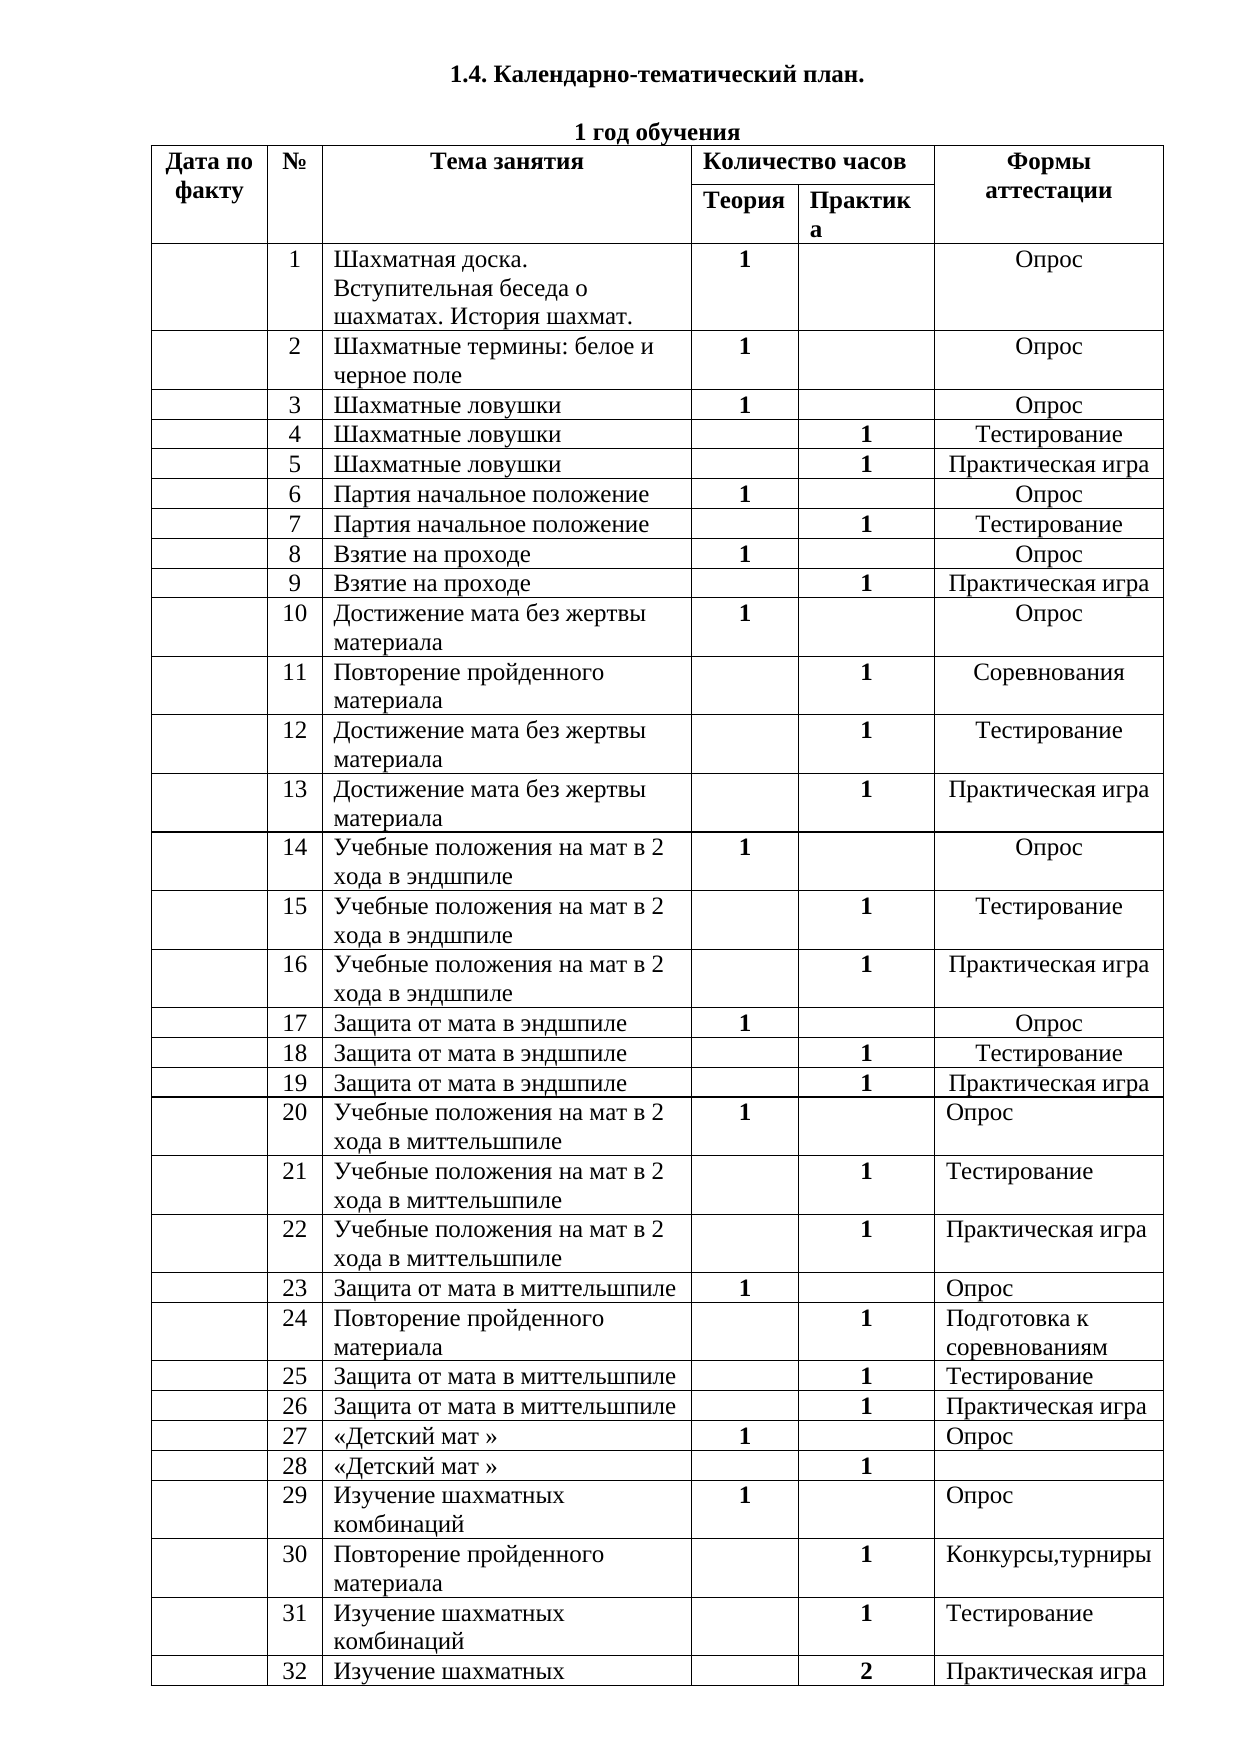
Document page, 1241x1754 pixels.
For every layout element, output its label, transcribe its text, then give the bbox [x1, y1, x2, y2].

table_cell [692, 569, 798, 597]
table_cell Достижение мата без жертвы материала [323, 715, 691, 773]
table_cell [152, 715, 267, 773]
table_cell [799, 1481, 934, 1538]
table_cell [692, 420, 798, 448]
table_cell 1 [692, 1098, 798, 1155]
table_cell Опрос [935, 833, 1163, 890]
table_cell 20 [268, 1098, 322, 1155]
table_cell 22 [268, 1215, 322, 1272]
table_cell [152, 1008, 267, 1037]
table_cell 26 [268, 1391, 322, 1420]
table_cell 13 [268, 774, 322, 831]
table_cell 6 [268, 479, 322, 508]
table_cell 1 [799, 1068, 934, 1096]
table_cell 7 [268, 509, 322, 538]
table_cell 25 [268, 1361, 322, 1390]
table_cell 1 [799, 1451, 934, 1479]
table_cell [799, 1008, 934, 1037]
table_cell Опрос [935, 1421, 1163, 1450]
table_cell Конкурсы,турниры [935, 1539, 1163, 1597]
table_cell [152, 1038, 267, 1067]
table_cell Практическая игра [935, 449, 1163, 478]
table_cell Практическая игра [935, 774, 1163, 831]
table_cell 10 [268, 598, 322, 656]
table_cell Тестирование [935, 1598, 1163, 1655]
table_cell 1 [799, 950, 934, 1007]
table_cell [152, 569, 267, 597]
table_cell 1 [799, 509, 934, 538]
table_cell [692, 950, 798, 1007]
table_cell 1 [692, 1008, 798, 1037]
table_cell Учебные положения на мат в 2 хода в эндшпиле [323, 833, 691, 890]
table_cell Взятие на проходе [323, 569, 691, 597]
table_cell 1 [799, 449, 934, 478]
table_cell Достижение мата без жертвы материала [323, 598, 691, 656]
table_cell Учебные положения на мат в 2 хода в миттельшпиле [323, 1098, 691, 1155]
table_cell [692, 1361, 798, 1390]
table_cell 1 [692, 479, 798, 508]
table_cell [692, 449, 798, 478]
table_cell 19 [268, 1068, 322, 1096]
table_cell Тестирование [935, 1156, 1163, 1213]
table_cell 21 [268, 1156, 322, 1213]
table_cell 1 [799, 657, 934, 714]
table_cell [692, 774, 798, 831]
table_cell Соревнования [935, 657, 1163, 714]
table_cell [323, 1598, 691, 1655]
table_cell Партия начальное положение [323, 479, 691, 508]
table_cell Тестирование [935, 1361, 1163, 1390]
table_cell 1 [799, 569, 934, 597]
table_cell [692, 509, 798, 538]
table_cell [152, 420, 267, 448]
table_cell [152, 1156, 267, 1213]
table_cell [152, 1361, 267, 1390]
table_cell Теория [692, 185, 798, 243]
table_cell Изучение шахматных комбинаций [323, 1481, 691, 1538]
table_cell 16 [268, 950, 322, 1007]
table_cell [152, 331, 267, 389]
table_cell 1 [799, 715, 934, 773]
table_header Количество часов [692, 146, 934, 184]
table_cell Практика [799, 185, 934, 243]
table_cell [152, 1539, 267, 1597]
table_cell 2 [268, 331, 322, 389]
table_cell 2 [799, 1656, 934, 1685]
table_cell Шахматная доска. Вступительная беседа о шахматах. История шахмат. [323, 244, 691, 330]
table_cell 1 [799, 1303, 934, 1360]
table_cell Опрос [935, 598, 1163, 656]
table_cell [692, 1451, 798, 1479]
table_cell Защита от мата в миттельшпиле [323, 1391, 691, 1420]
table_cell [935, 1451, 1163, 1479]
table_cell 1 [799, 1215, 934, 1272]
table_cell Учебные положения на мат в 2 хода в миттельшпиле [323, 1156, 691, 1213]
table_cell [152, 479, 267, 508]
table_cell [799, 479, 934, 508]
table_cell «Детский мат » [323, 1421, 691, 1450]
table_cell [799, 833, 934, 890]
table_cell 1 [799, 891, 934, 948]
table_cell 1 [799, 1156, 934, 1213]
table_cell [152, 449, 267, 478]
table_cell 32 [268, 1656, 322, 1685]
table_cell 8 [268, 539, 322, 567]
table_cell Практическая игра [935, 1656, 1163, 1685]
table_cell Опрос [935, 244, 1163, 330]
table_cell Шахматные ловушки [323, 390, 691, 418]
table_cell Достижение мата без жертвы материала [323, 774, 691, 831]
table_cell Шахматные ловушки [323, 420, 691, 448]
table_cell Опрос [935, 390, 1163, 418]
table_cell 1 [268, 244, 322, 330]
table_cell [152, 1421, 267, 1450]
table_cell [152, 1068, 267, 1096]
table_cell [692, 657, 798, 714]
table_cell [152, 1598, 267, 1655]
table_cell 29 [268, 1481, 322, 1538]
table_cell Защита от мата в эндшпиле [323, 1068, 691, 1096]
table_cell [692, 1539, 798, 1597]
table_cell [152, 509, 267, 538]
table_cell 1 [692, 390, 798, 418]
table_cell Практическая игра [935, 569, 1163, 597]
table_cell 1 [692, 598, 798, 656]
table_cell Тестирование [935, 715, 1163, 773]
table_cell 5 [268, 449, 322, 478]
table_cell [692, 1156, 798, 1213]
table_cell Тестирование [935, 420, 1163, 448]
table_cell Опрос [935, 1008, 1163, 1037]
table_cell Опрос [935, 539, 1163, 567]
table_cell 18 [268, 1038, 322, 1067]
table_cell [799, 598, 934, 656]
table_cell [152, 1391, 267, 1420]
table_cell 11 [268, 657, 322, 714]
table_cell 28 [268, 1451, 322, 1479]
table_cell [152, 1451, 267, 1479]
table_cell 1 [692, 833, 798, 890]
table_cell [152, 1215, 267, 1272]
table_cell [692, 715, 798, 773]
table_cell 27 [268, 1421, 322, 1450]
table_cell 1 [692, 244, 798, 330]
table_cell [152, 1481, 267, 1538]
table_cell 1 [692, 1273, 798, 1302]
table_header Тема занятия [323, 146, 691, 243]
table_cell [152, 833, 267, 890]
table_cell Повторение пройденного материала [323, 1539, 691, 1597]
table_cell 23 [268, 1273, 322, 1302]
table_cell Опрос [935, 1098, 1163, 1155]
table_cell 1 [692, 331, 798, 389]
table_cell Практическая игра [935, 1215, 1163, 1272]
table_cell Опрос [935, 479, 1163, 508]
table_cell Практическая игра [935, 950, 1163, 1007]
table_cell Опрос [935, 331, 1163, 389]
table_cell Опрос [935, 1273, 1163, 1302]
table_cell «Детский мат » [323, 1451, 691, 1479]
table_cell 9 [268, 569, 322, 597]
table_cell Шахматные термины: белое и черное поле [323, 331, 691, 389]
table_cell [692, 1038, 798, 1067]
table_header № [268, 146, 322, 243]
table_cell [152, 657, 267, 714]
text 1 год обучения [162, 117, 1152, 145]
table_cell 1 [692, 1421, 798, 1450]
table_cell 3 [268, 390, 322, 418]
table_cell [152, 390, 267, 418]
table_cell [152, 539, 267, 567]
table_cell [692, 1656, 798, 1685]
table_cell [799, 390, 934, 418]
table_cell Практическая игра [935, 1068, 1163, 1096]
table_cell [799, 1273, 934, 1302]
table_cell [799, 244, 934, 330]
table_cell Тестирование [935, 891, 1163, 948]
table_header Дата по факту [152, 146, 267, 243]
table_cell [152, 1656, 267, 1685]
table_cell [152, 1273, 267, 1302]
text 1.4. Календарно-тематический план. [162, 59, 1152, 88]
table_cell 1 [799, 420, 934, 448]
table_cell 1 [799, 774, 934, 831]
table_header Формы аттестации [935, 146, 1163, 243]
table_cell [692, 891, 798, 948]
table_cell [323, 1656, 691, 1685]
table_cell 31 [268, 1598, 322, 1655]
table_cell 15 [268, 891, 322, 948]
table_cell Практическая игра [935, 1391, 1163, 1420]
table_cell [799, 539, 934, 567]
table_cell [692, 1068, 798, 1096]
table_cell 1 [799, 1539, 934, 1597]
table_cell 1 [799, 1038, 934, 1067]
table_cell 24 [268, 1303, 322, 1360]
table_cell [692, 1391, 798, 1420]
table_cell 1 [799, 1391, 934, 1420]
table_cell Защита от мата в эндшпиле [323, 1008, 691, 1037]
table_cell Тестирование [935, 509, 1163, 538]
table_cell [152, 244, 267, 330]
table_cell [152, 891, 267, 948]
table_cell 1 [692, 1481, 798, 1538]
table_cell 14 [268, 833, 322, 890]
table_cell Опрос [935, 1481, 1163, 1538]
table_cell Учебные положения на мат в 2 хода в миттельшпиле [323, 1215, 691, 1272]
table_cell Партия начальное положение [323, 509, 691, 538]
table_cell [152, 598, 267, 656]
table_cell [799, 331, 934, 389]
table_cell Защита от мата в миттельшпиле [323, 1361, 691, 1390]
table_cell [692, 1303, 798, 1360]
table_cell 1 [799, 1361, 934, 1390]
table_cell Шахматные ловушки [323, 449, 691, 478]
table_cell 1 [799, 1598, 934, 1655]
table_cell Повторение пройденного материала [323, 657, 691, 714]
table_cell 30 [268, 1539, 322, 1597]
table_cell [152, 1098, 267, 1155]
table_cell Повторение пройденного материала [323, 1303, 691, 1360]
table_cell [692, 1598, 798, 1655]
table_cell [692, 1215, 798, 1272]
table_cell [152, 774, 267, 831]
table_cell 17 [268, 1008, 322, 1037]
table_cell Учебные положения на мат в 2 хода в эндшпиле [323, 891, 691, 948]
table_cell 1 [692, 539, 798, 567]
table_cell 4 [268, 420, 322, 448]
table_cell Взятие на проходе [323, 539, 691, 567]
table_cell Защита от мата в эндшпиле [323, 1038, 691, 1067]
table_cell 12 [268, 715, 322, 773]
table_cell [152, 1303, 267, 1360]
table_cell [152, 950, 267, 1007]
table_cell Подготовка к соревнованиям [935, 1303, 1163, 1360]
table_cell Учебные положения на мат в 2 хода в эндшпиле [323, 950, 691, 1007]
table_cell Тестирование [935, 1038, 1163, 1067]
table_cell Защита от мата в миттельшпиле [323, 1273, 691, 1302]
table_cell [799, 1098, 934, 1155]
table_cell [799, 1421, 934, 1450]
